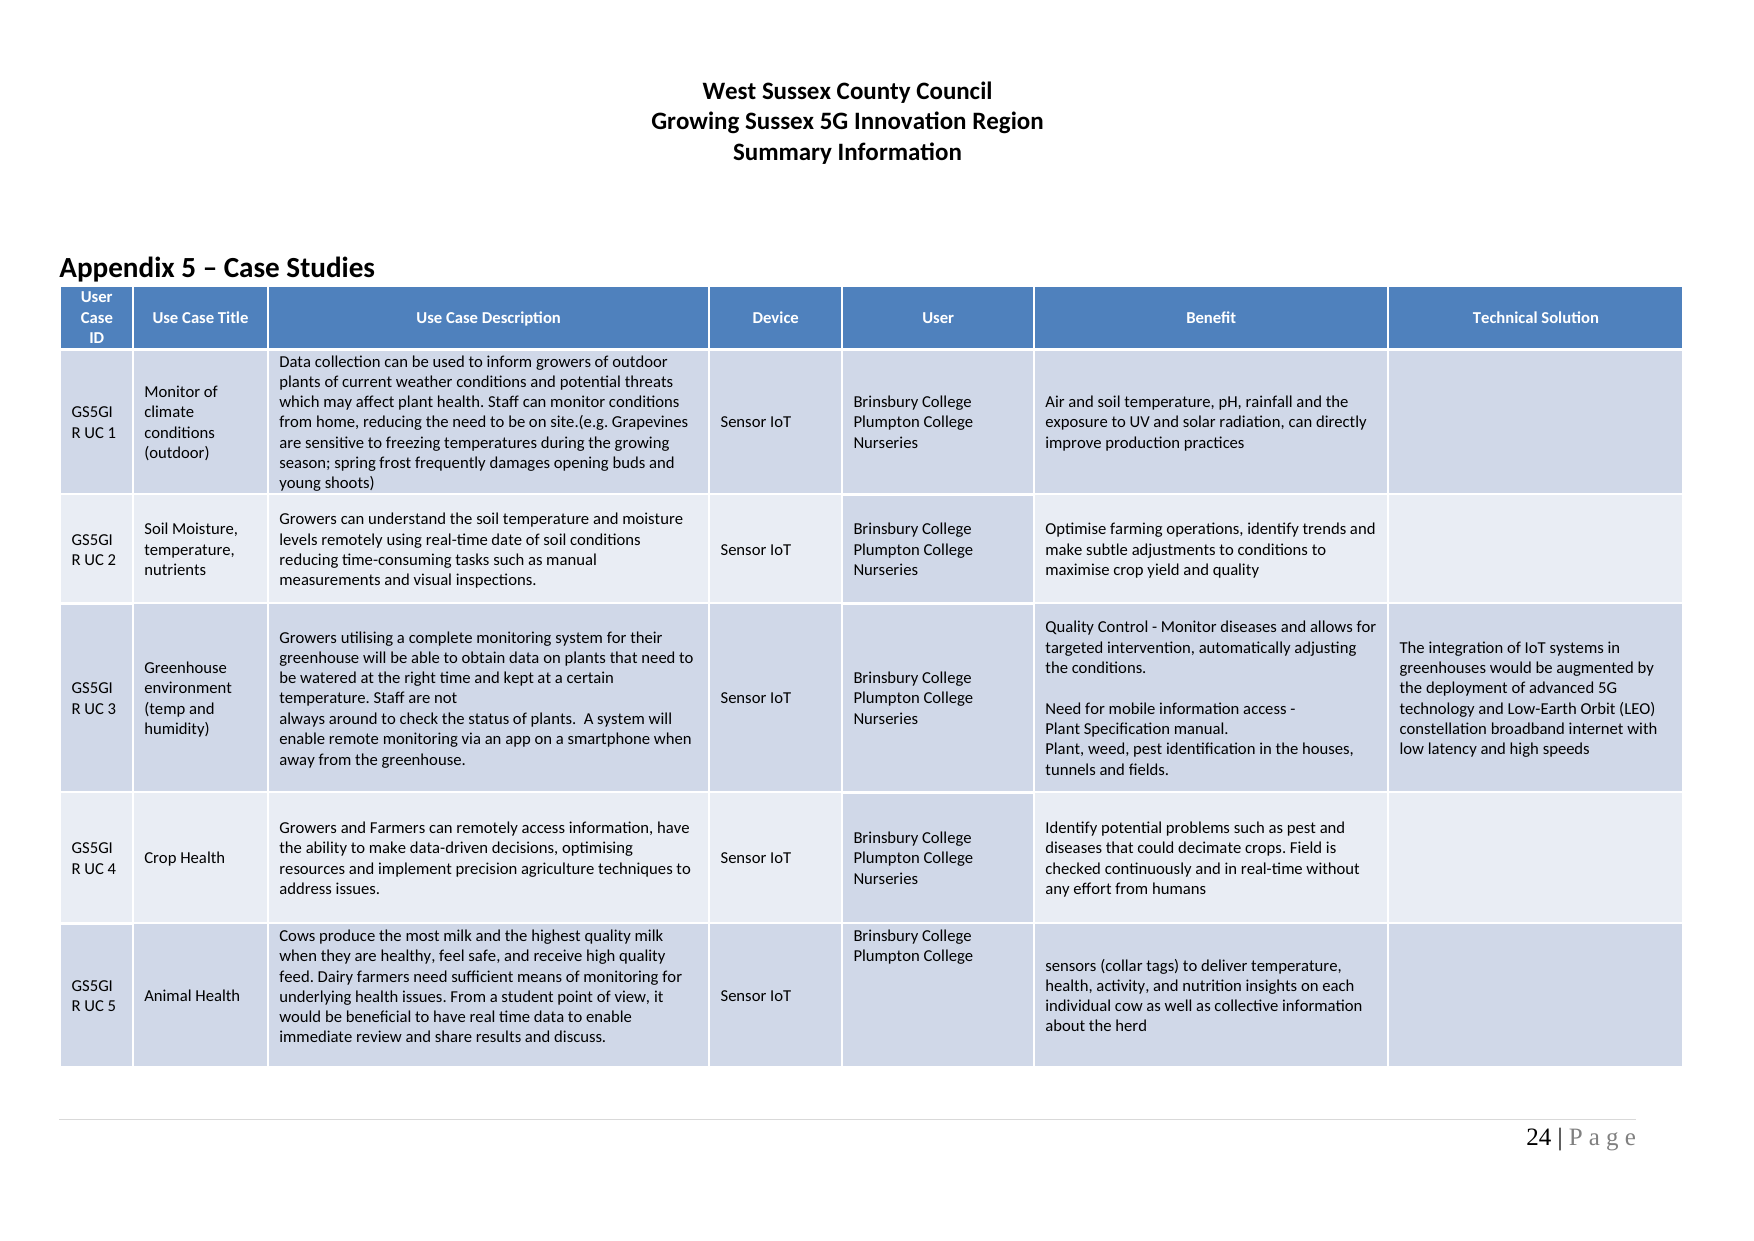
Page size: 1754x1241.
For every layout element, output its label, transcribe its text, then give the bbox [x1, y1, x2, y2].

table_cell The integration of IoT systems in greenhouses would be augmented by the deployment of advanced 5G technology and Low-Earth Orbit (LEO) constellation broadband internet with low latency and high speeds [1389, 604, 1682, 791]
table_cell sensors (collar tags) to deliver temperature, health, activity, and nutrition insights on each individual cow as well as collective information about the herd [1035, 924, 1387, 1066]
table_cell Growers and Farmers can remotely access information, have the ability to make data-driven decisions, optimising resources and implement precision agriculture techniques to address issues. [269, 793, 708, 922]
table_header Device [710, 287, 841, 348]
table_cell Brinsbury College Plumpton College Nurseries [843, 351, 1033, 493]
table_cell Sensor IoT [710, 495, 841, 602]
table_cell GS5GIR UC 3 [61, 605, 132, 791]
table_cell [1389, 793, 1682, 922]
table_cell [843, 924, 1033, 1066]
table_cell Animal Health [134, 924, 267, 1066]
table_cell Growers utilising a complete monitoring system for their greenhouse will be able to obtain data on plants that need to be watered at the right time and kept at a certain temperature. Staff are not always around to check the status of plants. A system will enable remote monitoring via an app on a smartphone when away from the greenhouse. [269, 604, 708, 791]
table_cell Sensor IoT [710, 924, 841, 1066]
table_cell GS5GIR UC 5 [61, 925, 132, 1066]
table_header Use Case Title [134, 287, 267, 348]
table_cell Growers can understand the soil temperature and moisture levels remotely using real-time date of soil conditions reducing time-consuming tasks such as manual measurements and visual inspections. [269, 495, 708, 602]
table_cell Brinsbury College Plumpton College Nurseries [843, 794, 1033, 922]
table_cell Brinsbury College Plumpton College Nurseries [843, 496, 1033, 602]
table_header Technical Solution [1389, 287, 1682, 348]
table_cell GS5GIR UC 4 [61, 793, 132, 922]
table_cell Sensor IoT [710, 604, 841, 791]
table_cell [1389, 351, 1682, 493]
table_cell Air and soil temperature, pH, rainfall and the exposure to UV and solar radiation, can directly improve production practices [1035, 351, 1387, 493]
table_cell Monitor of climate conditions (outdoor) [134, 351, 267, 493]
table_cell Brinsbury College Plumpton College Nurseries [843, 605, 1033, 791]
table_header Use Case Description [269, 287, 708, 348]
table_header User [843, 287, 1033, 348]
table_cell GS5GIR UC 1 [61, 351, 132, 493]
table_cell Crop Health [134, 793, 267, 922]
table_cell [1389, 495, 1682, 602]
table_cell Data collection can be used to inform growers of outdoor plants of current weather conditions and potential threats which may affect plant health. Staff can monitor conditions from home, reducing the need to be on site.(e.g. Grapevines are sensitive to freezing temperatures during the growing season; spring frost frequently damages opening buds and young shoots) [269, 351, 708, 493]
table_cell Identify potential problems such as pest and diseases that could decimate crops. Field is checked continuously and in real-time without any effort from humans [1035, 793, 1387, 922]
table_cell [1389, 924, 1682, 1066]
table_cell Greenhouse environment (temp and humidity) [134, 604, 267, 791]
text Appendix 5 – Case Studies [59, 249, 1636, 285]
table_cell Sensor IoT [710, 793, 841, 922]
table_header User Case ID [61, 287, 132, 348]
table_cell Cows produce the most milk and the highest quality milk when they are healthy, feel safe, and receive high quality feed. Dairy farmers need sufficient means of monitoring for underlying health issues. From a student point of view, it would be beneficial to have real time data to enable immediate review and share results and discuss. [269, 924, 708, 1066]
table_cell Sensor IoT [710, 351, 841, 493]
table_cell GS5GIR UC 2 [61, 495, 132, 602]
table_cell Quality Control - Monitor diseases and allows for targeted intervention, automatically adjusting the conditions. Need for mobile information access - Plant Specification manual. Plant, weed, pest identification in the houses, tunnels and fields. [1035, 604, 1387, 791]
table_cell Optimise farming operations, identify trends and make subtle adjustments to conditions to maximise crop yield and quality [1035, 495, 1387, 602]
table_cell Soil Moisture, temperature, nutrients [134, 495, 267, 602]
table_header Benefit [1035, 287, 1387, 348]
